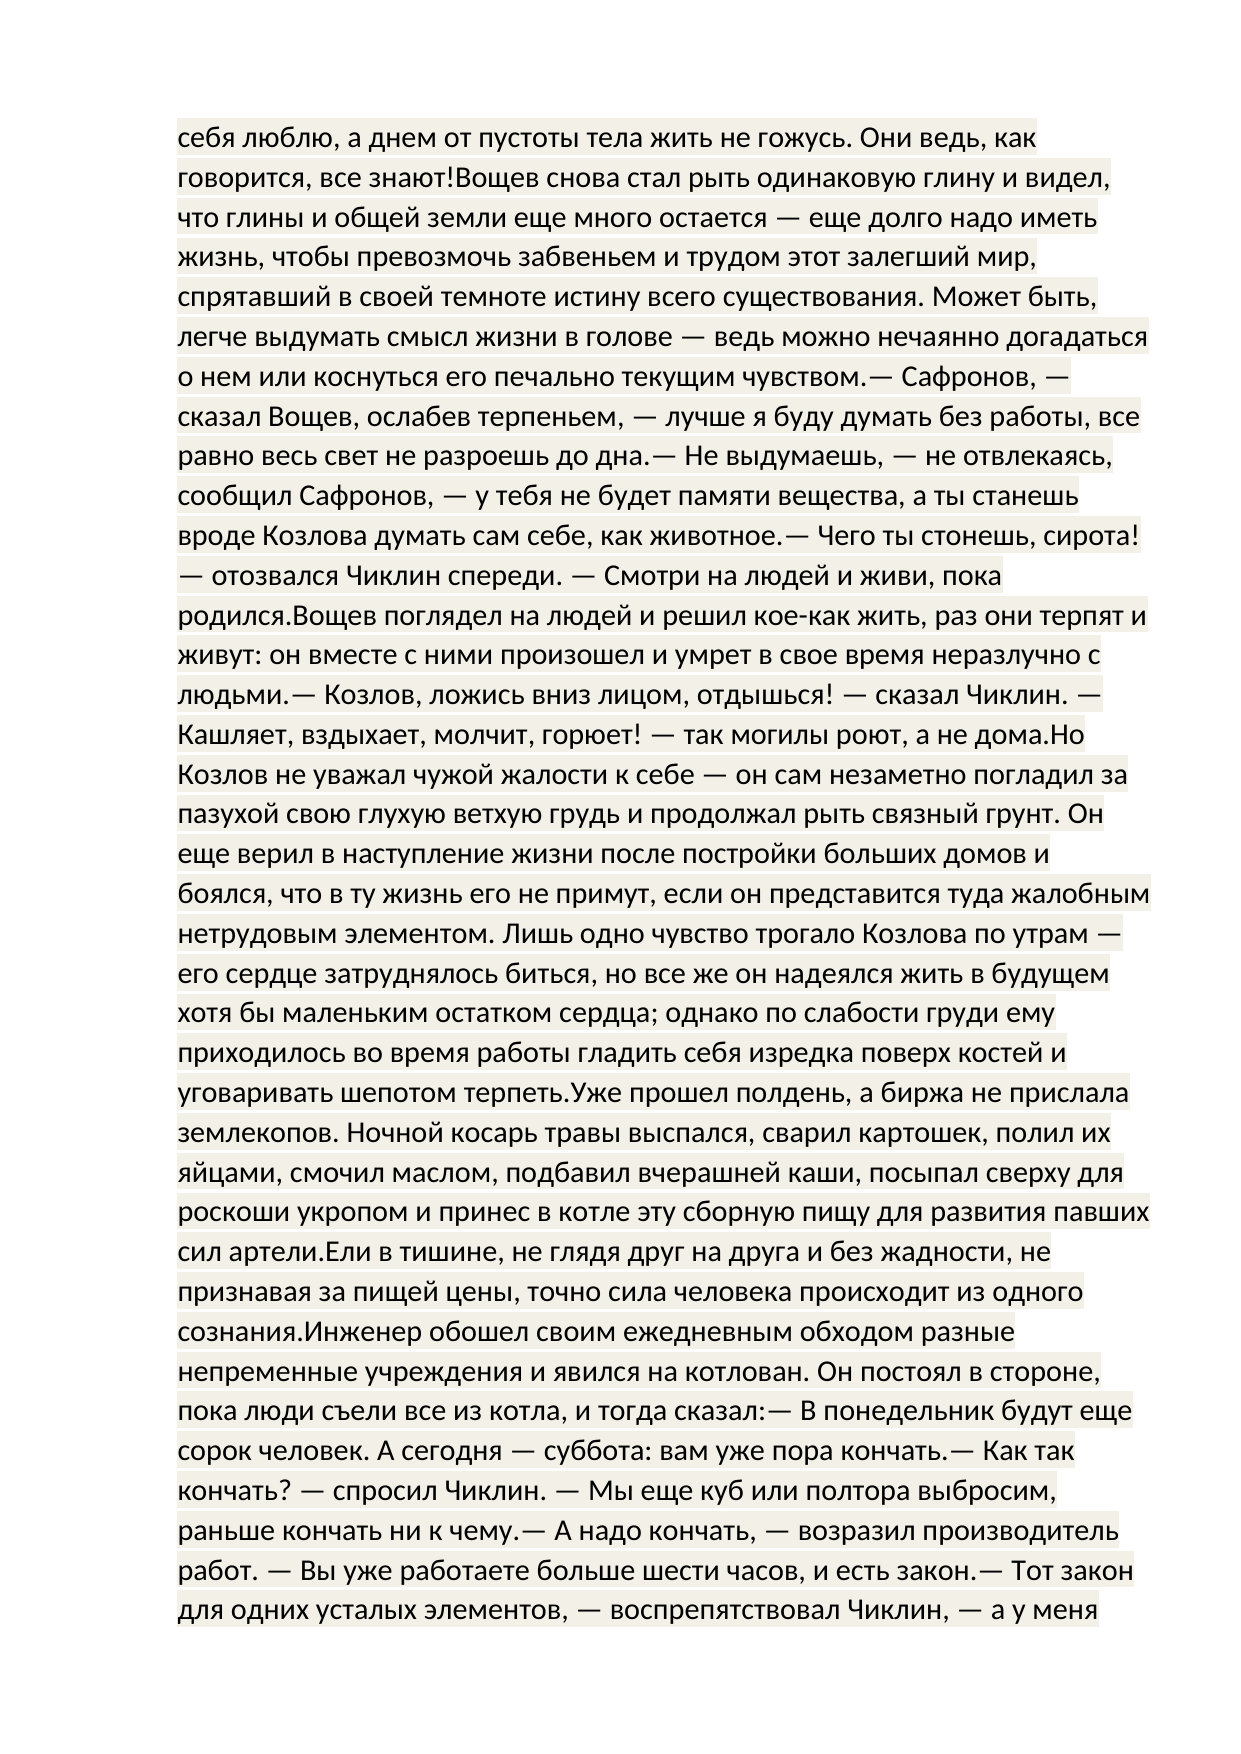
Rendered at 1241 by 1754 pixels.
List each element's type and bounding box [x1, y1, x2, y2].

text [177, 118, 1152, 1627]
